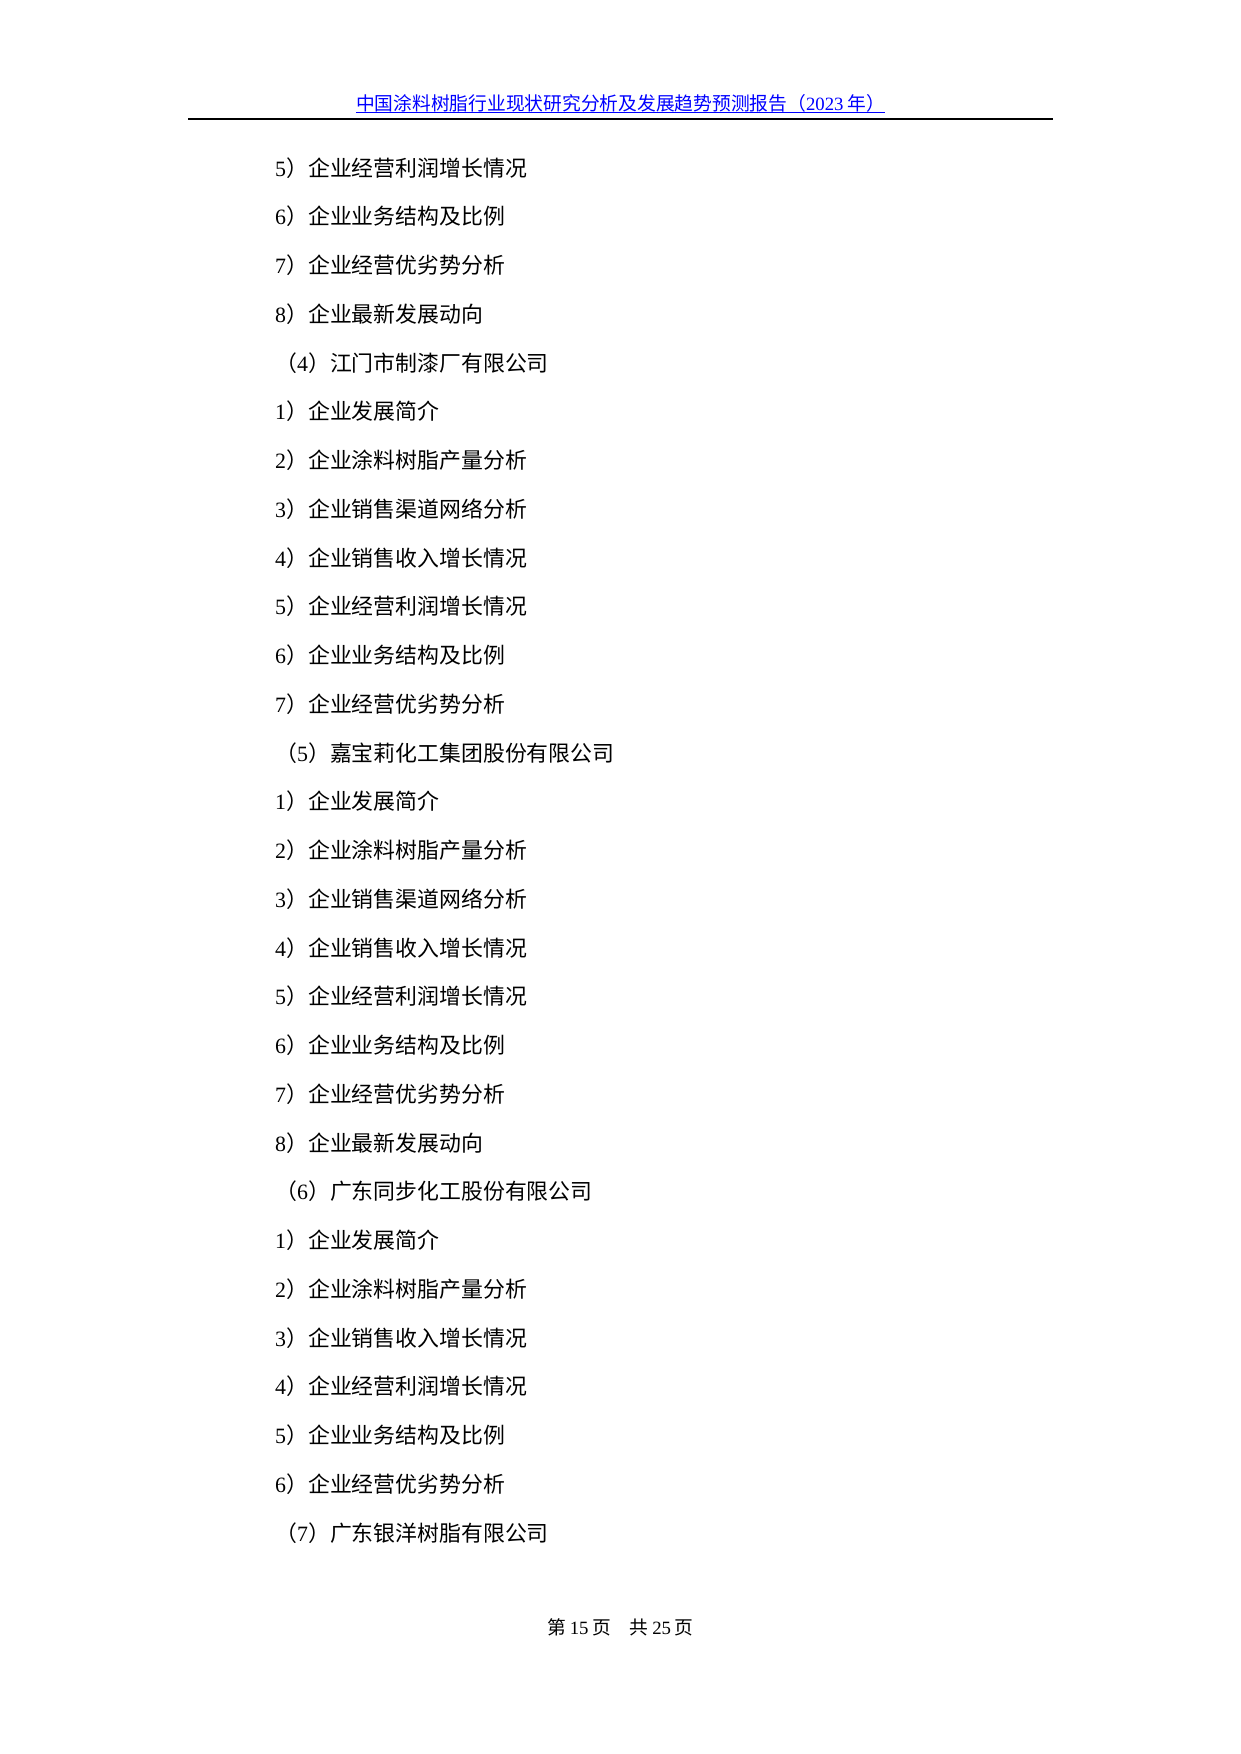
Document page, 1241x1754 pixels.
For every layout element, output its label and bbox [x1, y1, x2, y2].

text [187, 150, 1053, 1548]
